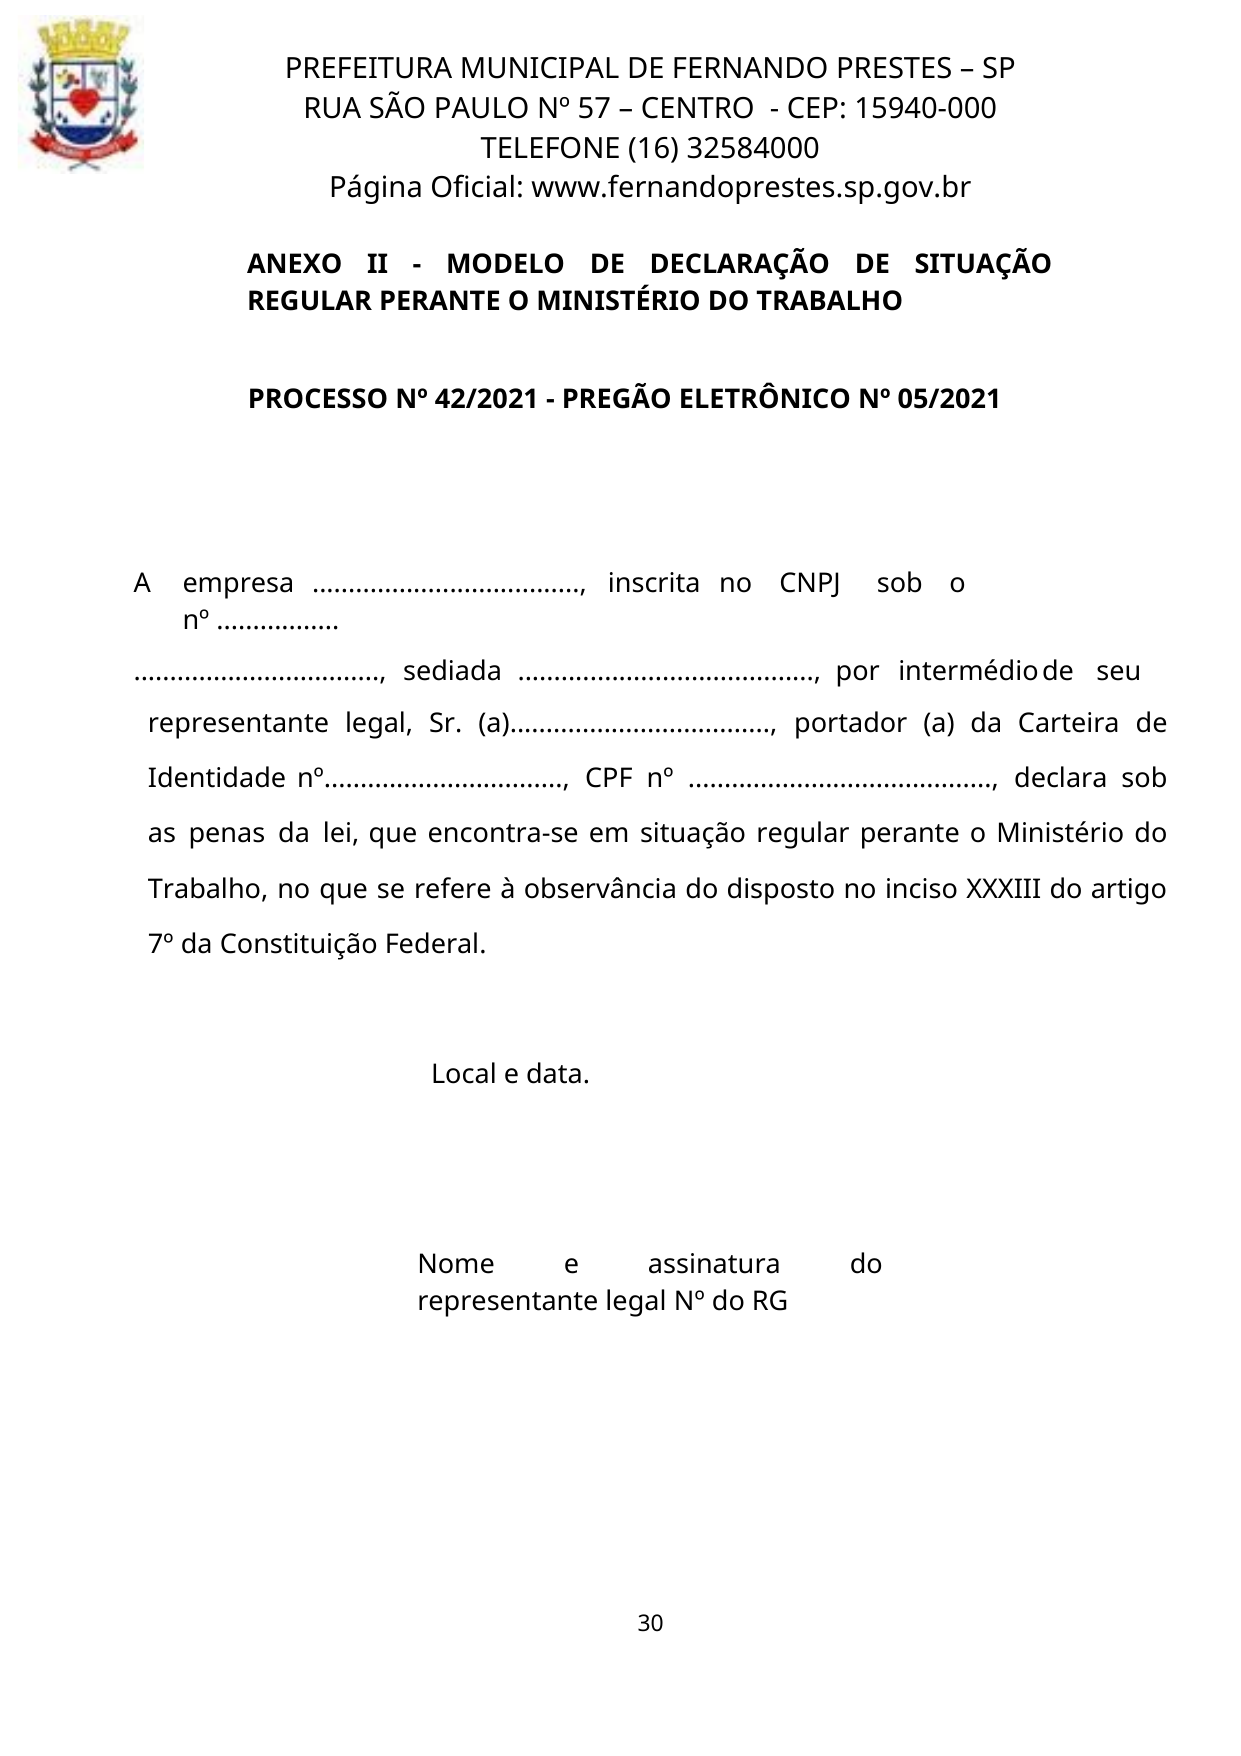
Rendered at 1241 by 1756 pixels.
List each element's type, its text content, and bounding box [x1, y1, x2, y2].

text Local e data. [431, 1054, 869, 1091]
subtitle ANEXO II - MODELO DE DECLARAÇÃO DE SITUAÇÃO REGULAR PERANTE O MINISTÉRIO DO TRABALHO [247, 244, 1052, 318]
text Nome e assinatura do representante legal Nº do RG [417, 1245, 883, 1318]
text A empresa ....................................., inscrita no CNPJ sob o nº ................. [133, 564, 1151, 638]
text .................................., sediada ........................................., por intermédio de seu [133, 652, 1151, 689]
text representante legal, Sr. (a)...................................., portador (a) da Carteira de Identidade nº................................., CPF nº .........................................., declara sob as penas da lei, que encontra-se em situação regular perante o Ministério do Trabalho, no que se refere à observância do disposto no inciso XXXIII do artigo 7º da Constituição Federal. [148, 703, 1167, 961]
picture [17, 15, 145, 174]
text PROCESSO Nº 42/2021 - PREGÃO ELETRÔNICO Nº 05/2021 [248, 379, 1052, 416]
